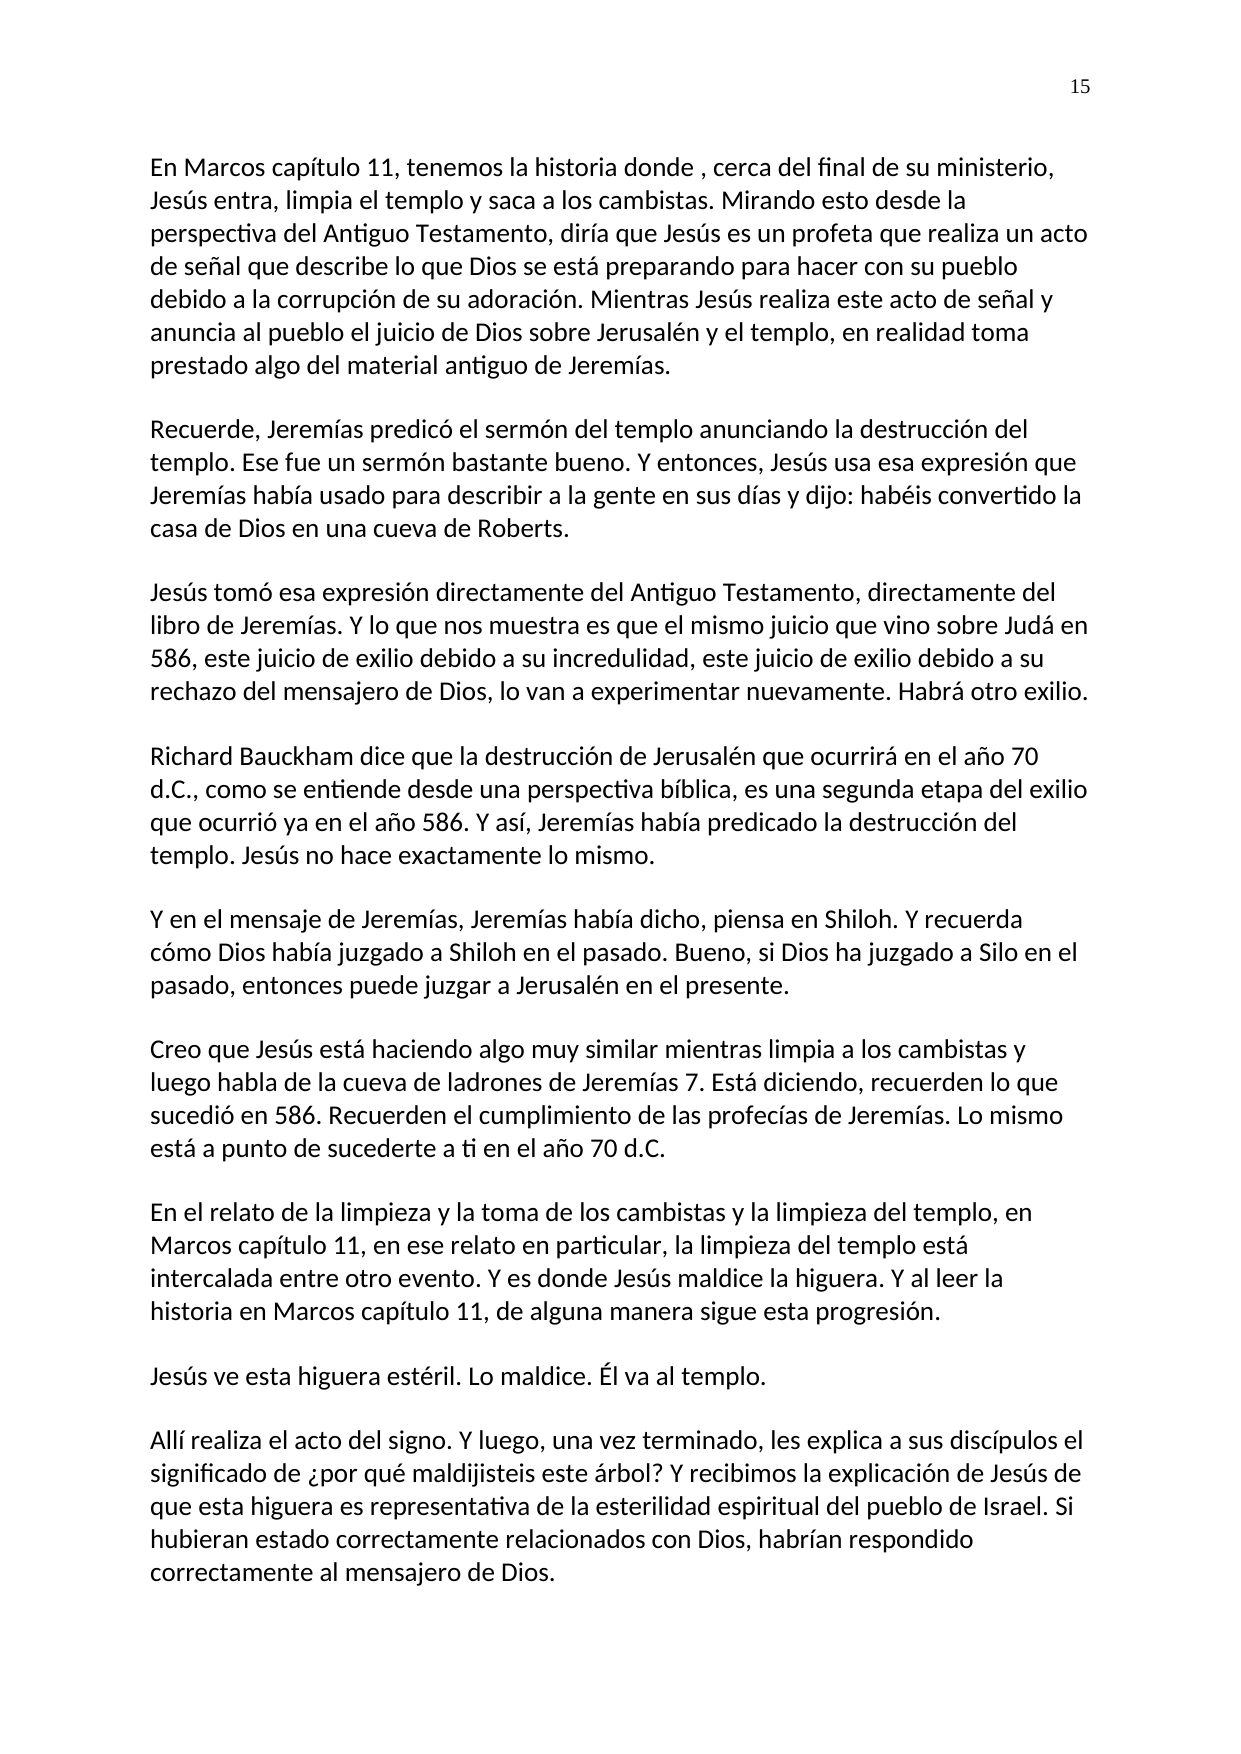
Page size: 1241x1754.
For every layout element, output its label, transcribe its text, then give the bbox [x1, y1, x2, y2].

text Jesús ve esta higuera estéril. Lo maldice. Él va al templo. [150, 1359, 1090, 1392]
text En el relato de la limpieza y la toma de los cambistas y la limpieza del templo, en Marcos capítulo 11, en ese relato en particular, la limpieza del templo está intercalada entre otro evento. Y es donde Jesús maldice la higuera. Y al leer la historia en Marcos capítulo 11, de alguna manera sigue esta progresión. [150, 1195, 1090, 1327]
text En Marcos capítulo 11, tenemos la historia donde , cerca del final de su ministerio, Jesús entra, limpia el templo y saca a los cambistas. Mirando esto desde la perspectiva del Antiguo Testamento, diría que Jesús es un profeta que realiza un acto de señal que describe lo que Dios se está preparando para hacer con su pueblo debido a la corrupción de su adoración. Mientras Jesús realiza este acto de señal y anuncia al pueblo el juicio de Dios sobre Jerusalén y el templo, en realidad toma prestado algo del material antiguo de Jeremías. [150, 150, 1090, 381]
text Creo que Jesús está haciendo algo muy similar mientras limpia a los cambistas y luego habla de la cueva de ladrones de Jeremías 7. Está diciendo, recuerden lo que sucedió en 586. Recuerden el cumplimiento de las profecías de Jeremías. Lo mismo está a punto de sucederte a ti en el año 70 d.C. [150, 1032, 1090, 1164]
text Richard Bauckham dice que la destrucción de Jerusalén que ocurrirá en el año 70 d.C., como se entiende desde una perspectiva bíblica, es una segunda etapa del exilio que ocurrió ya en el año 586. Y así, Jeremías había predicado la destrucción del templo. Jesús no hace exactamente lo mismo. [150, 739, 1090, 871]
text Jesús tomó esa expresión directamente del Antiguo Testamento, directamente del libro de Jeremías. Y lo que nos muestra es que el mismo juicio que vino sobre Judá en 586, este juicio de exilio debido a su incredulidad, este juicio de exilio debido a su rechazo del mensajero de Dios, lo van a experimentar nuevamente. Habrá otro exilio. [150, 576, 1090, 708]
text Y en el mensaje de Jeremías, Jeremías había dicho, piensa en Shiloh. Y recuerda cómo Dios había juzgado a Shiloh en el pasado. Bueno, si Dios ha juzgado a Silo en el pasado, entonces puede juzgar a Jerusalén en el presente. [150, 902, 1090, 1001]
text Recuerde, Jeremías predicó el sermón del templo anunciando la destrucción del templo. Ese fue un sermón bastante bueno. Y entonces, Jesús usa esa expresión que Jeremías había usado para describir a la gente en sus días y dijo: habéis convertido la casa de Dios en una cueva de Roberts. [150, 412, 1090, 544]
text Allí realiza el acto del signo. Y luego, una vez terminado, les explica a sus discípulos el significado de ¿por qué maldijisteis este árbol? Y recibimos la explicación de Jesús de que esta higuera es representativa de la esterilidad espiritual del pueblo de Israel. Si hubieran estado correctamente relacionados con Dios, habrían respondido correctamente al mensajero de Dios. [150, 1423, 1090, 1588]
